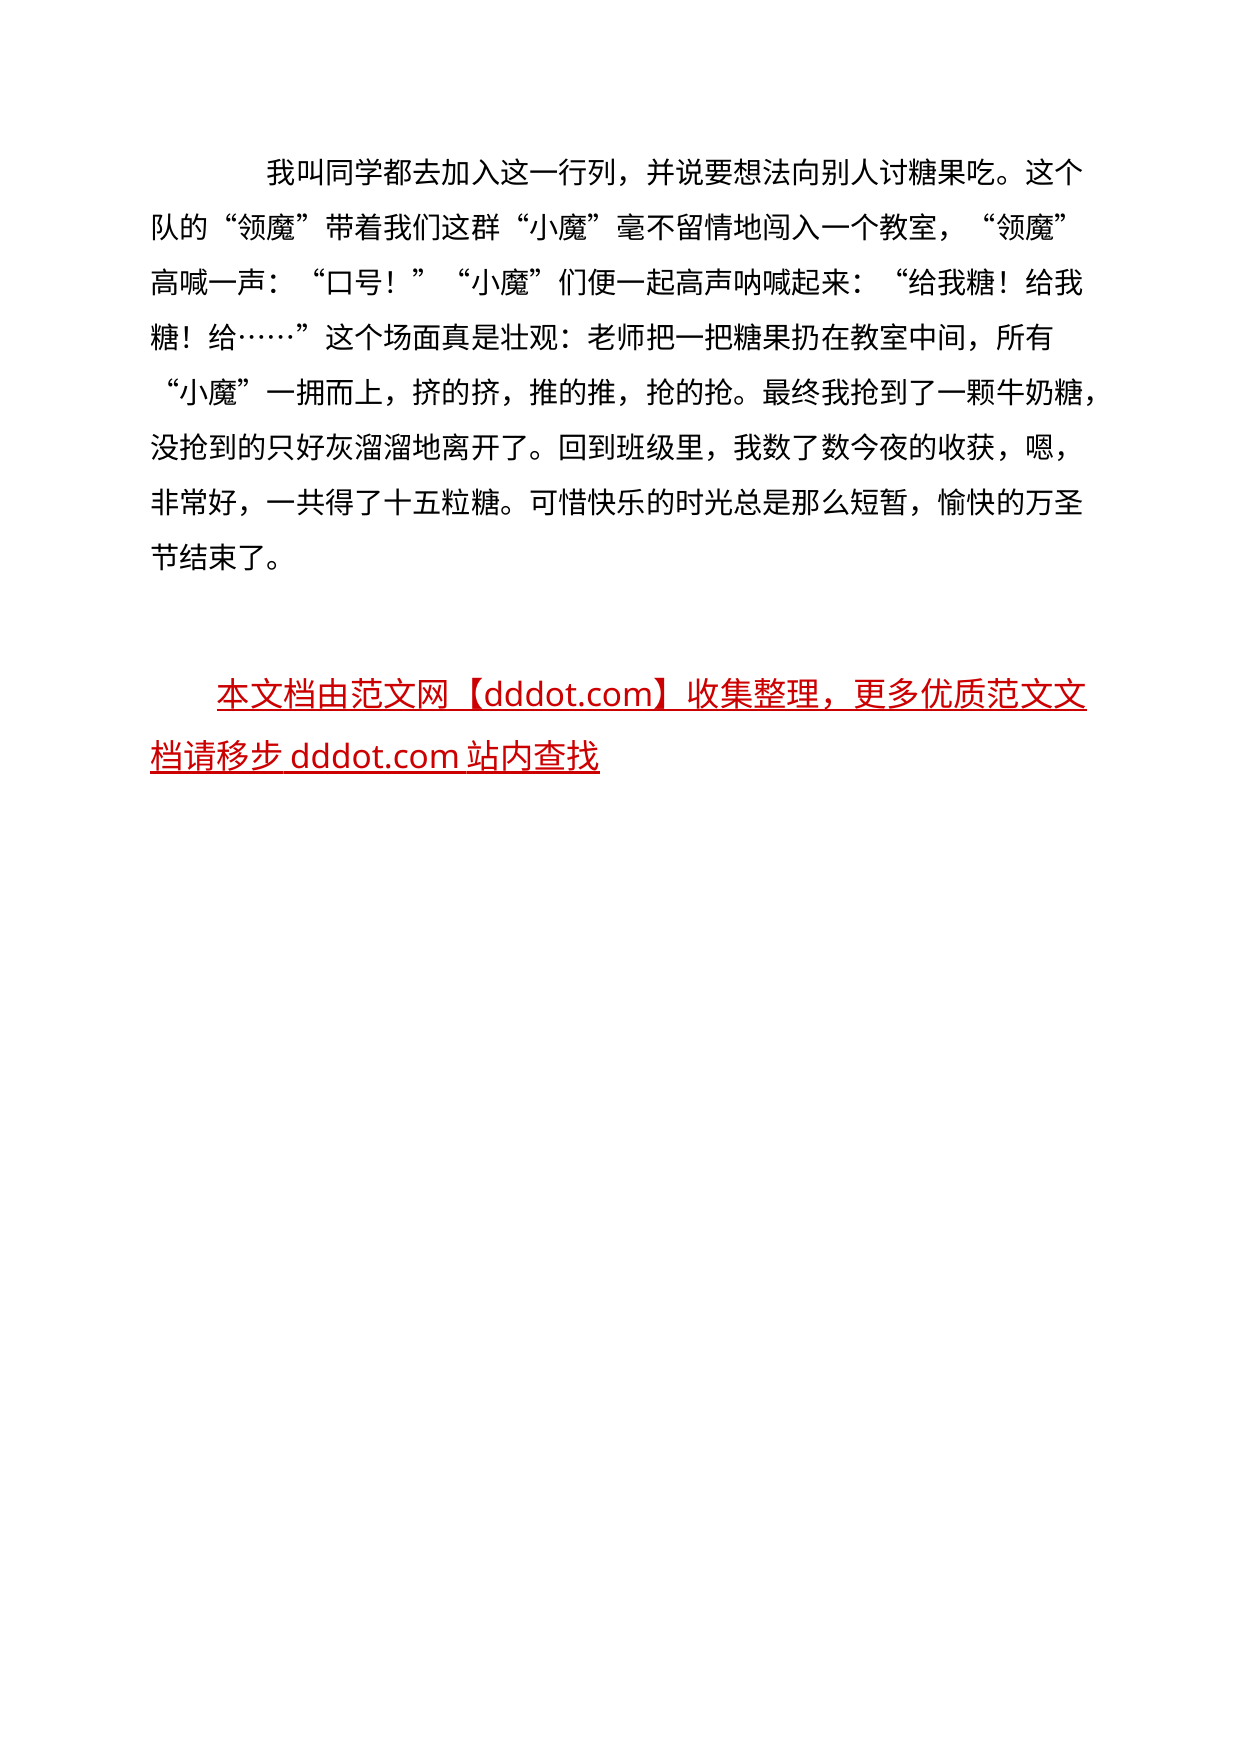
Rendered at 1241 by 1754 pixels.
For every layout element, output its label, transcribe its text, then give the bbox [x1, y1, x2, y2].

text 我叫同学都去加入这一行列，并说要想法向别人讨糖果吃。这个队的“领魔”带着我们这群“小魔”毫不留情地闯入一个教室，“领魔”高喊一声：“口号！”“小魔”们便一起高声呐喊起来：“给我糖！给我糖！给……”这个场面真是壮观：老师把一把糖果扔在教室中间，所有“小魔”一拥而上，挤的挤，推的推，抢的抢。最终我抢到了一颗牛奶糖，没抢到的只好灰溜溜地离开了。回到班级里，我数了数今夜的收获，嗯，非常好，一共得了十五粒糖。可惜快乐的时光总是那么短暂，愉快的万圣节结束了。 [150, 150, 1090, 577]
text 本文档由范文网【dddot.com】收集整理，更多优质范文文档请移步dddot.com站内查找 [150, 667, 1090, 778]
